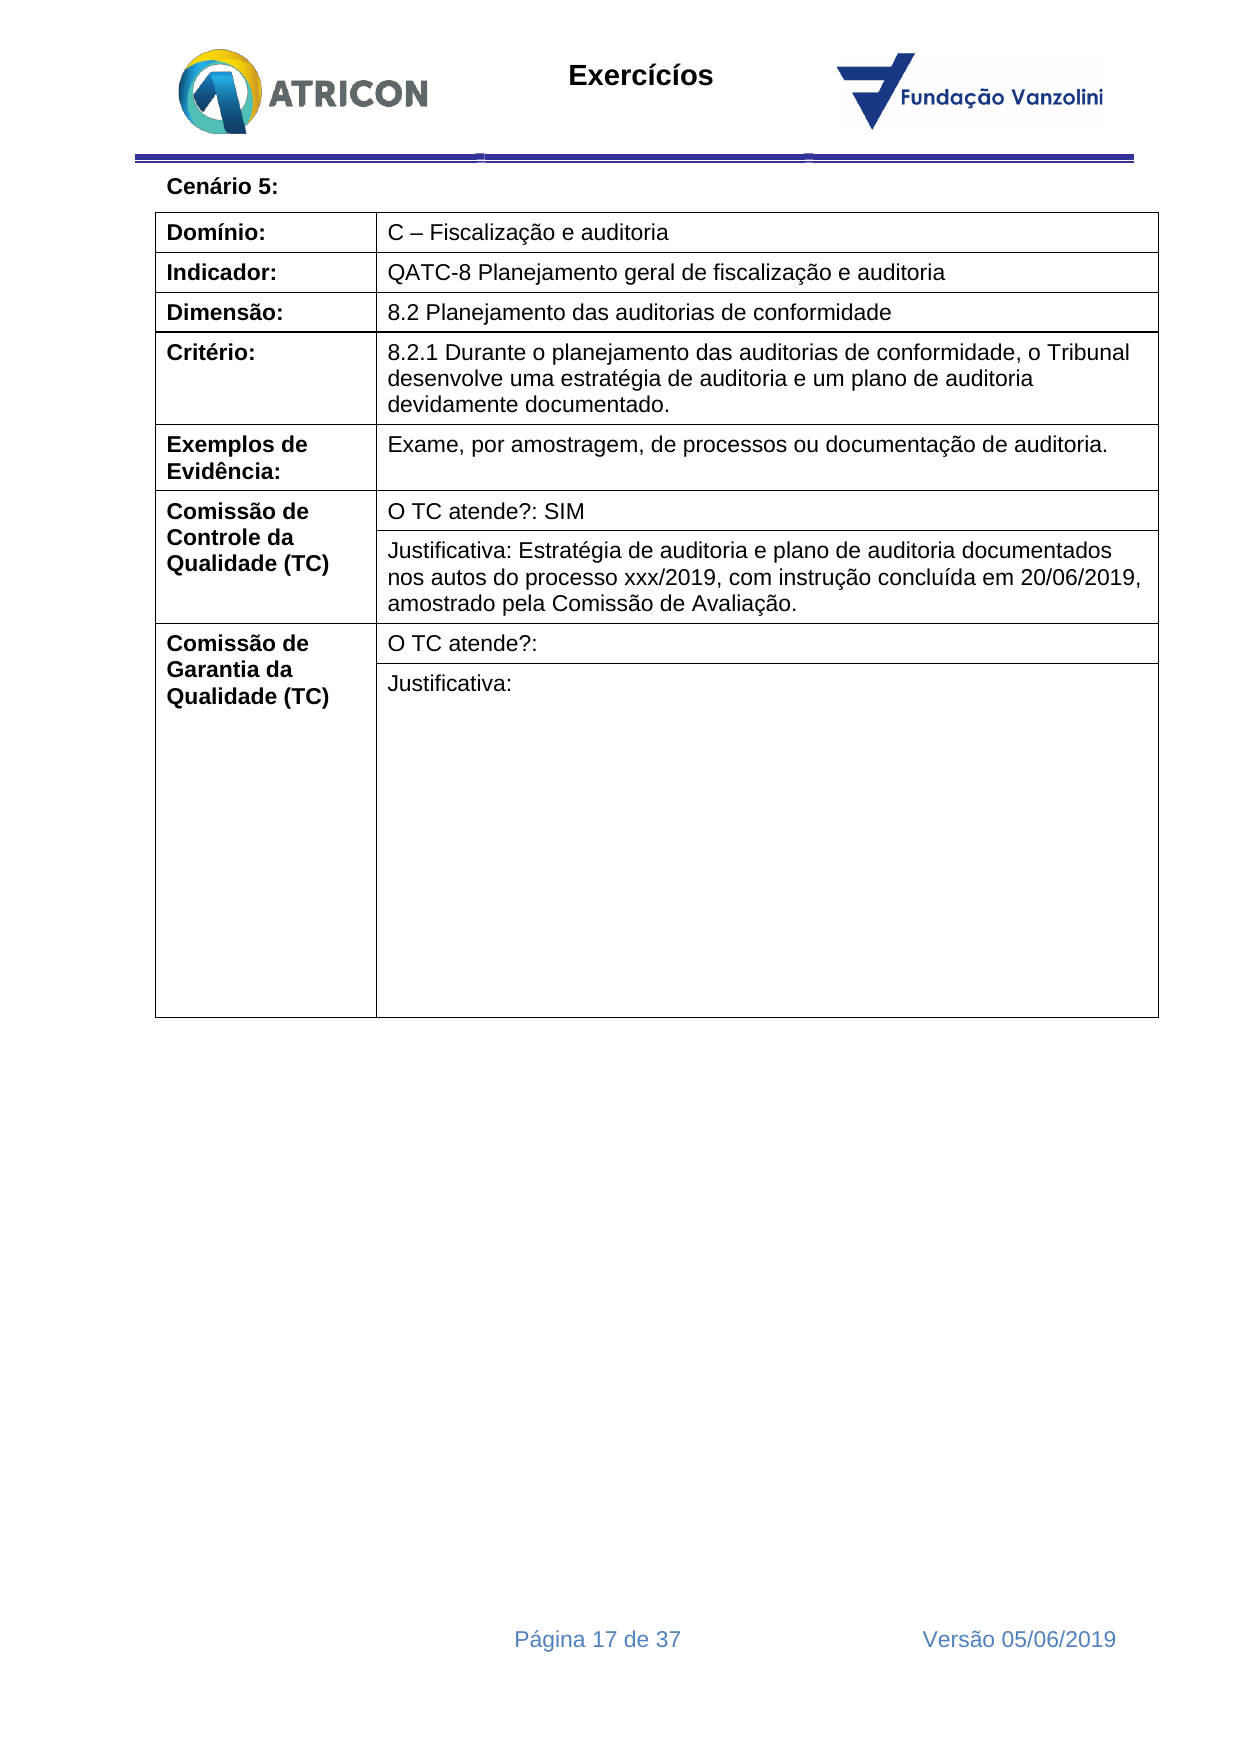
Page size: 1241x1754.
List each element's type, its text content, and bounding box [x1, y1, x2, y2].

table_cell Indicador: [156, 253, 376, 292]
table_header C – Fiscalização e auditoria [377, 213, 1158, 252]
table_cell Dimensão: [156, 293, 376, 331]
table_cell Justificativa: [377, 664, 1158, 1017]
text Cenário 5: [166, 173, 1146, 199]
picture [836, 53, 1103, 130]
table_header Domínio: [156, 213, 376, 252]
table_cell 8.2 Planejamento das auditorias de conformidade [377, 293, 1158, 331]
table_cell 8.2.1 Durante o planejamento das auditorias de conformidade, o Tribunal desenvolve uma estratégia de auditoria e um plano de auditoria devidamente documentado. [377, 333, 1158, 424]
table_cell Comissão de Controle da Qualidade (TC) [156, 491, 376, 623]
table_cell QATC-8 Planejamento geral de fiscalização e auditoria [377, 253, 1158, 292]
table_cell Comissão de Garantia da Qualidade (TC) [156, 624, 376, 1017]
table_cell Exemplos de Evidência: [156, 425, 376, 490]
table_cell O TC atende?: [377, 624, 1158, 663]
table_cell Exame, por amostragem, de processos ou documentação de auditoria. [377, 425, 1158, 490]
table_cell Critério: [156, 333, 376, 424]
table_cell Justificativa: Estratégia de auditoria e plano de auditoria documentados nos autos do processo xxx/2019, com instrução concluída em 20/06/2019, amostrado pela Comissão de Avaliação. [377, 531, 1158, 623]
picture [178, 49, 435, 134]
table_cell O TC atende?: SIM [377, 491, 1158, 530]
